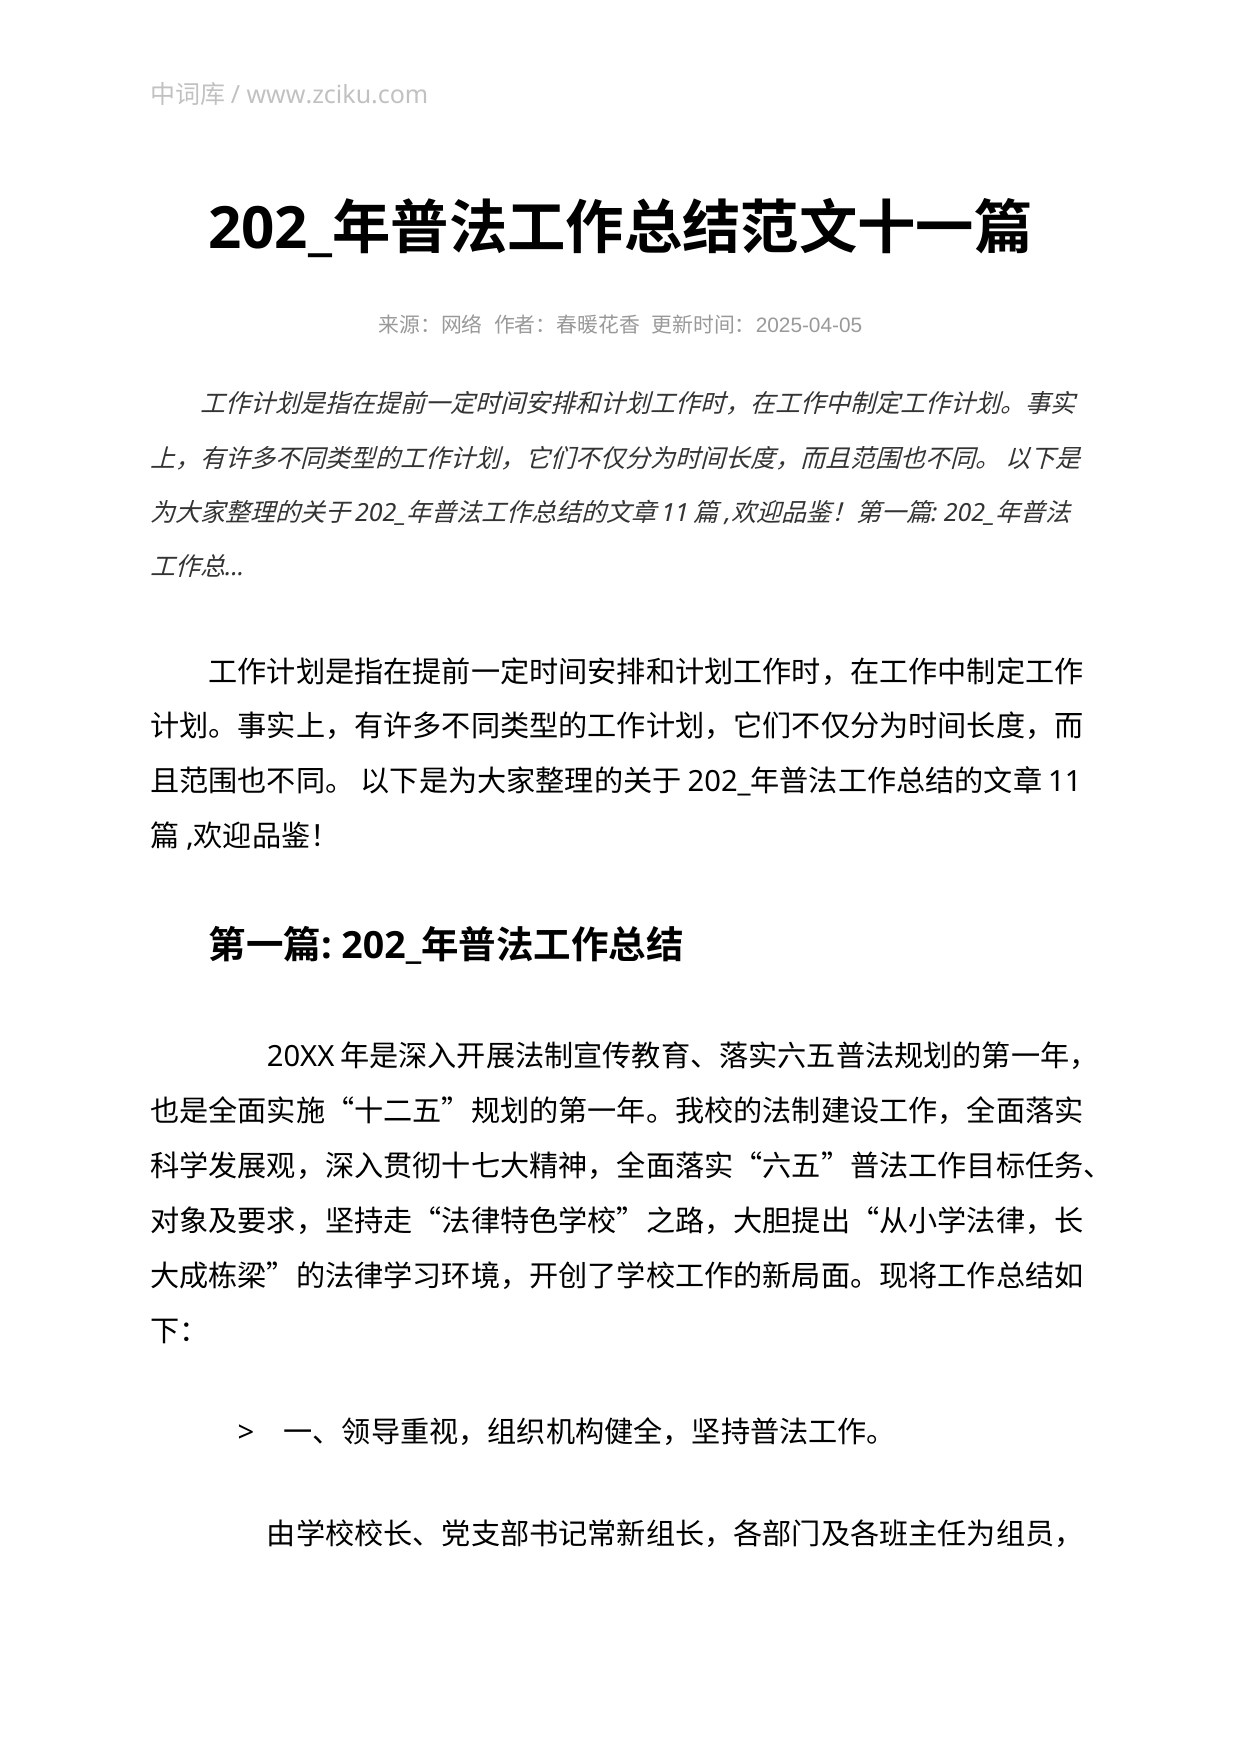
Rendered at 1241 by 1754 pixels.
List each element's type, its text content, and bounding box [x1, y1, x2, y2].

text 工作计划是指在提前一定时间安排和计划工作时，在工作中制定工作计划。事实上，有许多不同类型的工作计划，它们不仅分为时间长度，而且范围也不同。 以下是为大家整理的关于202_年普法工作总结的文章11篇 ,欢迎品鉴！ [150, 648, 1090, 855]
text > 一、领导重视，组织机构健全，坚持普法工作。 [150, 1409, 1090, 1451]
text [150, 1511, 1090, 1553]
text 第一篇: 202_年普法工作总结 [150, 915, 1090, 969]
text 20XX年是深入开展法制宣传教育、落实六五普法规划的第一年，也是全面实施“十二五”规划的第一年。我校的法制建设工作，全面落实科学发展观，深入贯彻十七大精神，全面落实“六五”普法工作目标任务、对象及要求，坚持走“法律特色学校”之路，大胆提出“从小学法律，长大成栋梁”的法律学习环境，开创了学校工作的新局面。现将工作总结如下： [150, 1032, 1090, 1349]
text 来源：网络 作者：春暖花香 更新时间：2025-04-05 [150, 313, 1090, 337]
subtitle 202_年普法工作总结范文十一篇 [150, 181, 1090, 266]
text 工作计划是指在提前一定时间安排和计划工作时，在工作中制定工作计划。事实上，有许多不同类型的工作计划，它们不仅分为时间长度，而且范围也不同。 以下是为大家整理的关于202_年普法工作总结的文章11篇 ,欢迎品鉴！第一篇: 202_年普法工作总... [150, 384, 1090, 583]
